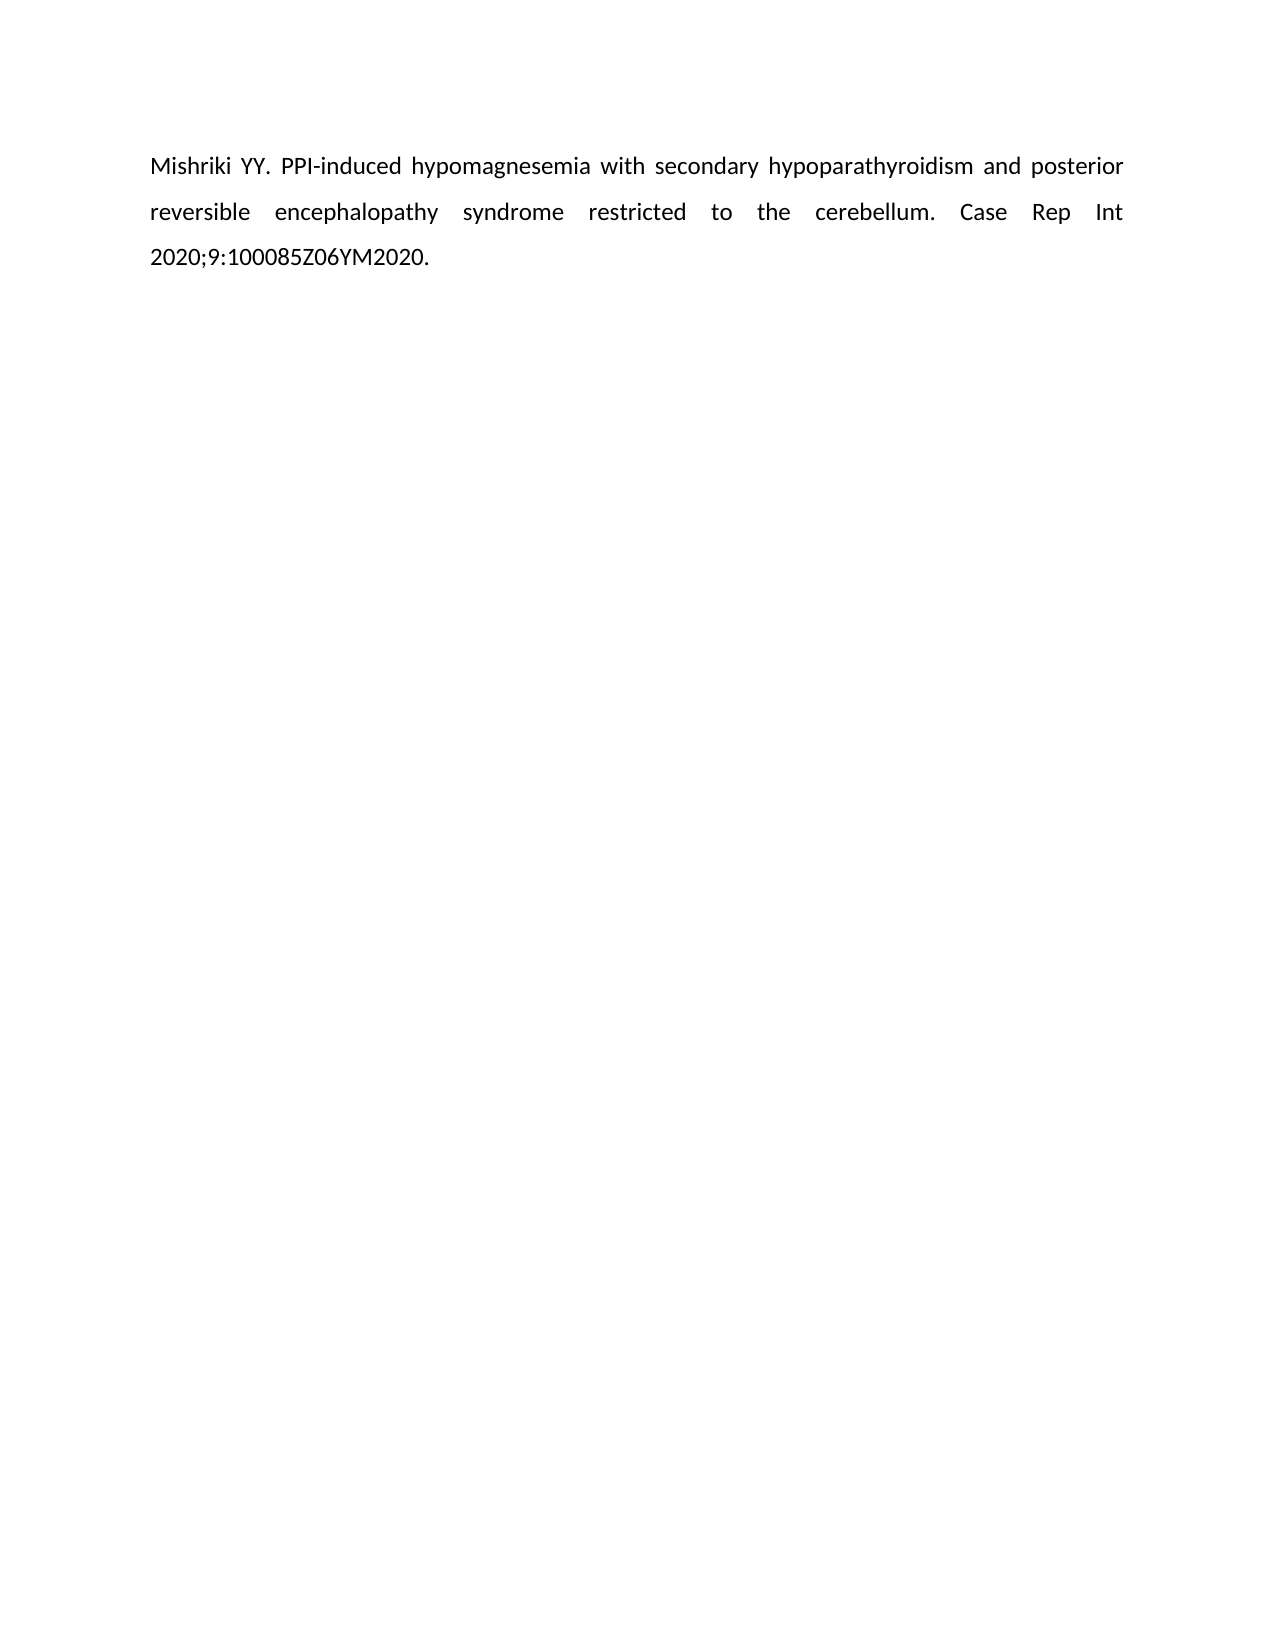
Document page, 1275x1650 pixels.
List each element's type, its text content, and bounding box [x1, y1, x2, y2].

text Mishriki YY. PPI-induced hypomagnesemia with secondary hypoparathyroidism and posterior reversible encephalopathy syndrome restricted to the cerebellum. Case Rep Int 2020;9:100085Z06YM2020. [150, 150, 1125, 272]
